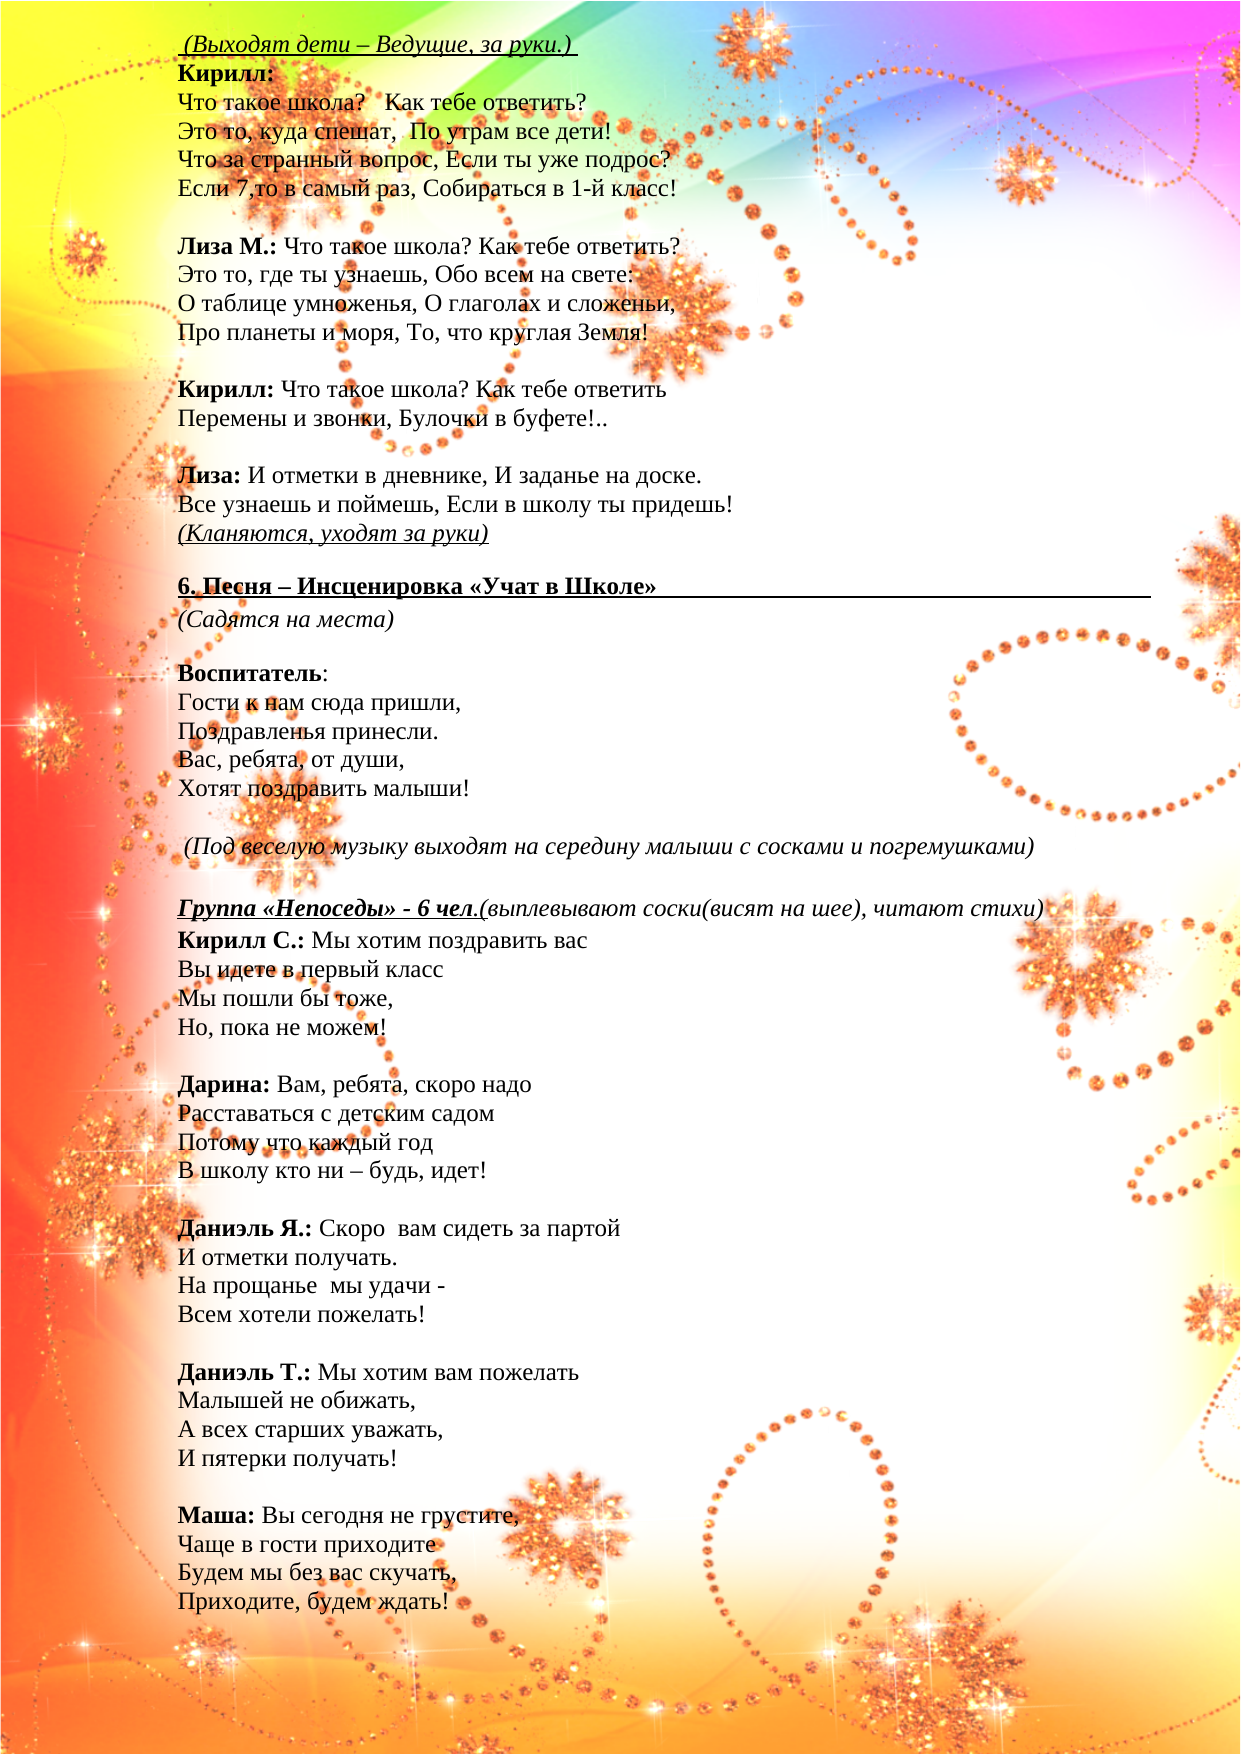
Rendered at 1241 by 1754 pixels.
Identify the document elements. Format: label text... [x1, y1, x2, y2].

text Маша: Вы сегодня не грустите, [177, 1500, 1152, 1529]
text В школу кто ни – будь, идет! [177, 1156, 1152, 1184]
text Даниэль Я.: Скоро вам сидеть за партой [177, 1213, 1152, 1242]
text 6. Песня – Инсценировка «Учат в Школе» (Садятся на места) [177, 571, 1152, 633]
text Воспитатель: [177, 658, 1152, 687]
text Кирилл С.: Мы хотим поздравить вас [177, 926, 1152, 954]
text Группа «Непоседы» - 6 чел.(выплевывают соски(висят на шее), читают стихи) [177, 893, 1152, 921]
text Что за странный вопрос, Если ты уже подрос? [177, 144, 1152, 173]
text Перемены и звонки, Булочки в буфете!.. [177, 403, 1152, 432]
text Про планеты и моря, То, что круглая Земля! [177, 317, 1152, 346]
text Вас, ребята, от души, Хотят поздравить малыши! [177, 744, 1152, 802]
text Будем мы без вас скучать, [177, 1557, 1152, 1586]
text Всем хотели пожелать! [177, 1299, 1152, 1328]
text Лиза М.: Что такое школа? Как тебе ответить? [177, 231, 1152, 259]
text Кирилл: [177, 58, 1152, 87]
text Все узнаешь и поймешь, Если в школу ты придешь! [177, 489, 1152, 518]
text Даниэль Т.: Мы хотим вам пожелать [177, 1357, 1152, 1386]
text И отметки получать. [177, 1242, 1152, 1271]
text Чаще в гости приходите [177, 1529, 1152, 1557]
text (Кланяются, уходят за руки) [177, 518, 1152, 546]
text Что такое школа? Как тебе ответить? [177, 87, 1152, 116]
text (Выходят дети – Ведущие, за руки.) [237, 29, 1152, 58]
text Кирилл: Что такое школа? Как тебе ответить [177, 374, 1152, 403]
text Это то, где ты узнаешь, Обо всем на свете: [177, 259, 1152, 288]
text На прощанье мы удачи - [177, 1271, 1152, 1299]
text Поздравленья принесли. [177, 716, 1152, 744]
text Лиза: И отметки в дневнике, И заданье на доске. [177, 460, 1152, 489]
text Вы идете в первый класс [177, 954, 1152, 983]
text Гости к нам сюда пришли, [177, 687, 1152, 716]
text О таблице умноженья, О глаголах и сложеньи, [177, 288, 1152, 317]
text А всех старших уважать, [177, 1414, 1152, 1443]
text Но, пока не можем! [177, 1012, 1152, 1041]
text Приходите, будем ждать! [177, 1586, 1152, 1615]
text И пятерки получать! [177, 1443, 1152, 1472]
text Потому что каждый год [177, 1127, 1152, 1156]
text Мы пошли бы тоже, [177, 983, 1152, 1012]
text Расставаться с детским садом [177, 1098, 1152, 1127]
text Если 7,то в самый раз, Собираться в 1-й класс! [177, 173, 1152, 202]
text Малышей не обижать, [177, 1386, 1152, 1414]
text Это то, куда спешат, По утрам все дети! [177, 116, 1152, 144]
text Дарина: Вам, ребята, скоро надо [177, 1069, 1152, 1098]
text (Под веселую музыку выходят на середину малыши с сосками и погремушками) [177, 831, 1152, 859]
